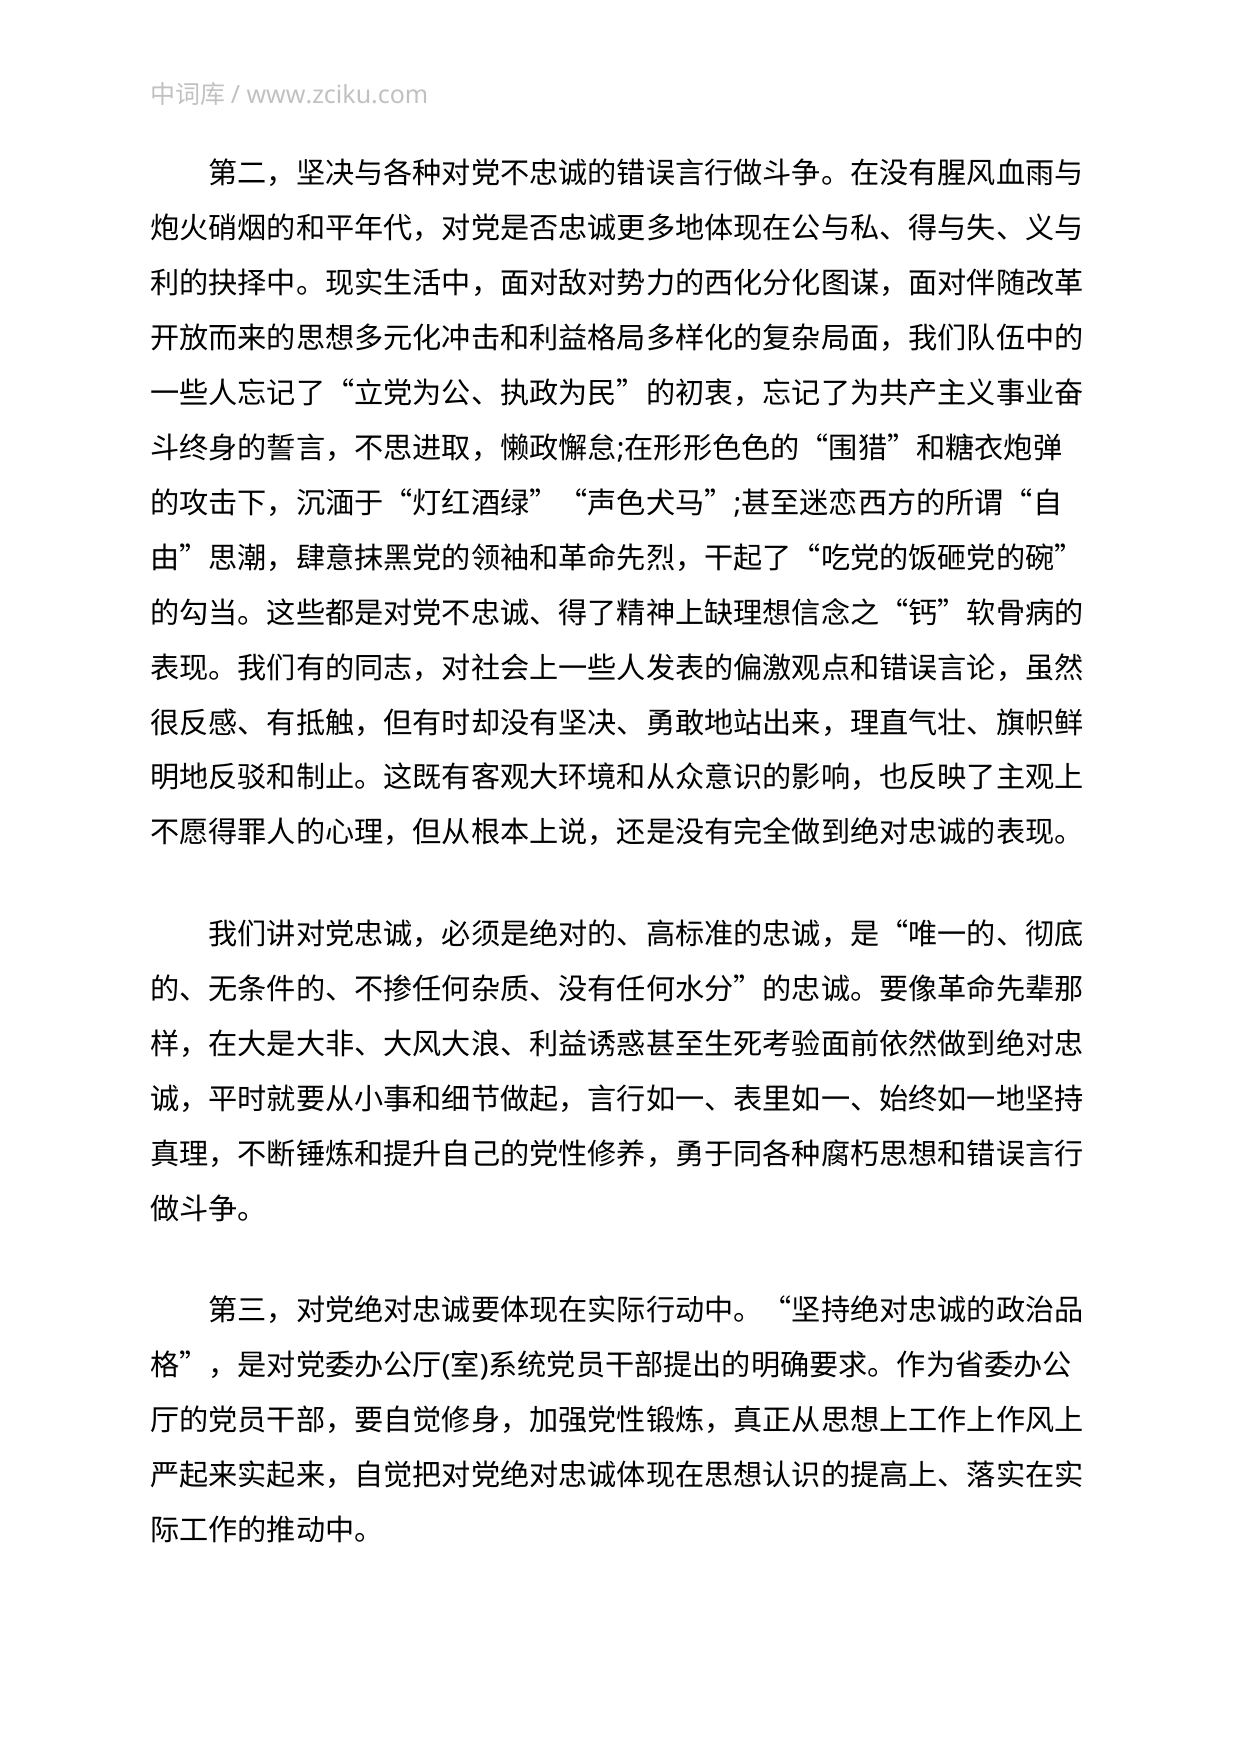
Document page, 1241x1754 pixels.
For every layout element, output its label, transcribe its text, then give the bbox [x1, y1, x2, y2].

text 我们讲对党忠诚，必须是绝对的、高标准的忠诚，是“唯一的、彻底的、无条件的、不掺任何杂质、没有任何水分”的忠诚。要像革命先辈那样，在大是大非、大风大浪、利益诱惑甚至生死考验面前依然做到绝对忠诚，平时就要从小事和细节做起，言行如一、表里如一、始终如一地坚持真理，不断锤炼和提升自己的党性修养，勇于同各种腐朽思想和错误言行做斗争。 [150, 911, 1090, 1227]
text 第二，坚决与各种对党不忠诚的错误言行做斗争。在没有腥风血雨与炮火硝烟的和平年代，对党是否忠诚更多地体现在公与私、得与失、义与利的抉择中。现实生活中，面对敌对势力的西化分化图谋，面对伴随改革开放而来的思想多元化冲击和利益格局多样化的复杂局面，我们队伍中的一些人忘记了“立党为公、执政为民”的初衷，忘记了为共产主义事业奋斗终身的誓言，不思进取，懒政懈怠;在形形色色的“围猎”和糖衣炮弹的攻击下，沉湎于“灯红酒绿”“声色犬马”;甚至迷恋西方的所谓“自由”思潮，肆意抹黑党的领袖和革命先烈，干起了“吃党的饭砸党的碗”的勾当。这些都是对党不忠诚、得了精神上缺理想信念之“钙”软骨病的表现。我们有的同志，对社会上一些人发表的偏激观点和错误言论，虽然很反感、有抵触，但有时却没有坚决、勇敢地站出来，理直气壮、旗帜鲜明地反驳和制止。这既有客观大环境和从众意识的影响，也反映了主观上不愿得罪人的心理，但从根本上说，还是没有完全做到绝对忠诚的表现。 [150, 150, 1090, 851]
text 第三，对党绝对忠诚要体现在实际行动中。“坚持绝对忠诚的政治品格”，是对党委办公厅(室)系统党员干部提出的明确要求。作为省委办公厅的党员干部，要自觉修身，加强党性锻炼，真正从思想上工作上作风上严起来实起来，自觉把对党绝对忠诚体现在思想认识的提高上、落实在实际工作的推动中。 [150, 1287, 1090, 1549]
